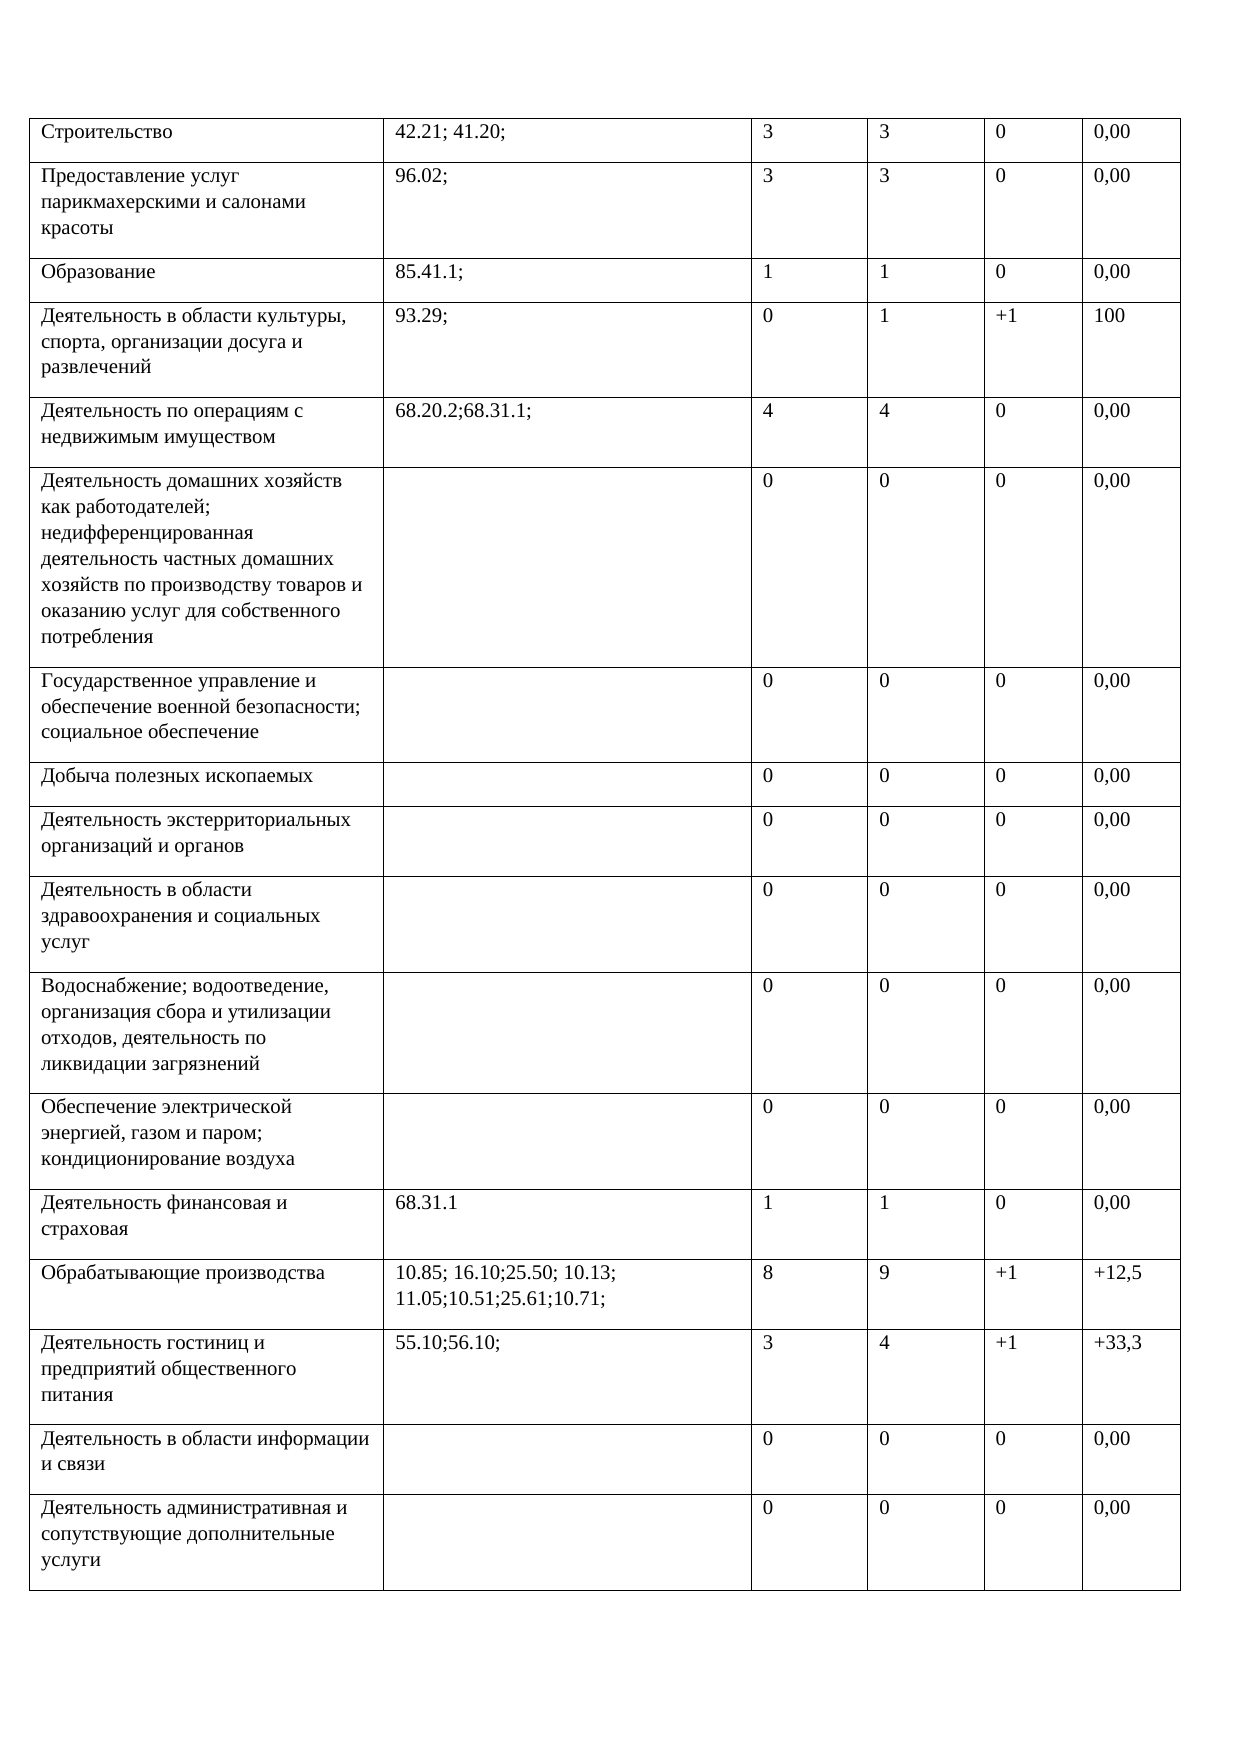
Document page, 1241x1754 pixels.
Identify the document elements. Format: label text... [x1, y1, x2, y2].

table_cell [384, 1425, 751, 1494]
table_cell 0 [985, 468, 1082, 667]
table_cell [384, 1094, 751, 1189]
table_cell 3 [868, 119, 984, 162]
table_cell 0 [752, 1094, 867, 1189]
table_cell 4 [868, 1330, 984, 1424]
table_cell Деятельность финансовая и страховая [30, 1190, 383, 1259]
table_cell +1 [985, 303, 1082, 397]
table_cell 0 [985, 1495, 1082, 1590]
table_cell Деятельность административная и сопутствующие дополнительные услуги [30, 1495, 383, 1590]
table_cell 0 [985, 1094, 1082, 1189]
table_cell 4 [868, 398, 984, 467]
table_cell 0,00 [1083, 973, 1180, 1093]
table_cell 1 [868, 259, 984, 302]
table_cell 68.20.2;68.31.1; [384, 398, 751, 467]
table_cell 3 [752, 163, 867, 258]
table_cell [384, 763, 751, 806]
table_cell 0 [752, 303, 867, 397]
table_cell 42.21; 41.20; [384, 119, 751, 162]
table_cell Строительство [30, 119, 383, 162]
table_cell [384, 877, 751, 972]
table_cell Обрабатывающие производства [30, 1260, 383, 1329]
table_cell +33,3 [1083, 1330, 1180, 1424]
table_cell +12,5 [1083, 1260, 1180, 1329]
table_cell 0,00 [1083, 1094, 1180, 1189]
table_cell 0 [752, 763, 867, 806]
table_cell 85.41.1; [384, 259, 751, 302]
table_cell [384, 807, 751, 876]
table_cell 0,00 [1083, 668, 1180, 762]
table_cell 0,00 [1083, 877, 1180, 972]
table_cell 0 [868, 763, 984, 806]
table_cell [384, 1495, 751, 1590]
table_cell 1 [868, 1190, 984, 1259]
table_cell [384, 668, 751, 762]
table_cell 3 [752, 1330, 867, 1424]
table_cell Деятельность гостиниц и предприятий общественного питания [30, 1330, 383, 1424]
table_cell Деятельность в области информации и связи [30, 1425, 383, 1494]
table_cell 0 [868, 877, 984, 972]
table_cell 0 [752, 1425, 867, 1494]
table_cell Деятельность в области здравоохранения и социальных услуг [30, 877, 383, 972]
table_cell 93.29; [384, 303, 751, 397]
table_cell +1 [985, 1260, 1082, 1329]
table_cell 0 [868, 807, 984, 876]
table_cell Добыча полезных ископаемых [30, 763, 383, 806]
table_cell 55.10;56.10; [384, 1330, 751, 1424]
table_cell [384, 973, 751, 1093]
table_cell 0 [985, 1425, 1082, 1494]
table_cell 0 [868, 1094, 984, 1189]
table_cell 0 [752, 973, 867, 1093]
table_cell 8 [752, 1260, 867, 1329]
table_cell 0 [985, 668, 1082, 762]
table_cell 0,00 [1083, 1425, 1180, 1494]
table_cell 0 [868, 468, 984, 667]
table_cell 0,00 [1083, 1495, 1180, 1590]
table_cell Предоставление услуг парикмахерскими и салонами красоты [30, 163, 383, 258]
table_cell 0 [985, 119, 1082, 162]
table_cell 0 [868, 1495, 984, 1590]
table_cell 9 [868, 1260, 984, 1329]
table_cell Деятельность по операциям с недвижимым имуществом [30, 398, 383, 467]
table_cell Водоснабжение; водоотведение, организация сбора и утилизации отходов, деятельность по ликвидации загрязнений [30, 973, 383, 1093]
table_cell 0,00 [1083, 398, 1180, 467]
table_cell 0 [868, 668, 984, 762]
table_cell 0 [752, 468, 867, 667]
table_cell 0,00 [1083, 1190, 1180, 1259]
table_cell 1 [868, 303, 984, 397]
table_cell 0 [752, 877, 867, 972]
table_cell 0,00 [1083, 807, 1180, 876]
table_cell Деятельность домашних хозяйств как работодателей; недифференцированная деятельность частных домашних хозяйств по производству товаров и оказанию услуг для собственного потребления [30, 468, 383, 667]
table_cell 0 [868, 973, 984, 1093]
table_cell 100 [1083, 303, 1180, 397]
table_cell 1 [752, 259, 867, 302]
table_cell 0,00 [1083, 163, 1180, 258]
table_cell Государственное управление и обеспечение военной безопасности; социальное обеспечение [30, 668, 383, 762]
table_cell 0 [985, 877, 1082, 972]
table_cell 3 [752, 119, 867, 162]
table_cell 4 [752, 398, 867, 467]
table_cell Деятельность экстерриториальных организаций и органов [30, 807, 383, 876]
table_cell 0,00 [1083, 119, 1180, 162]
table_cell 0 [985, 1190, 1082, 1259]
table_cell 3 [868, 163, 984, 258]
table_cell 10.85; 16.10;25.50; 10.13; 11.05;10.51;25.61;10.71; [384, 1260, 751, 1329]
table_cell Обеспечение электрической энергией, газом и паром; кондиционирование воздуха [30, 1094, 383, 1189]
table_cell 0 [752, 668, 867, 762]
table_cell 96.02; [384, 163, 751, 258]
table_cell 0 [985, 807, 1082, 876]
table_cell [384, 468, 751, 667]
table_cell 0 [985, 163, 1082, 258]
table_cell 0 [752, 1495, 867, 1590]
table_cell +1 [985, 1330, 1082, 1424]
table_cell Образование [30, 259, 383, 302]
table_cell 0,00 [1083, 763, 1180, 806]
table_cell 0,00 [1083, 259, 1180, 302]
table_cell 0 [985, 398, 1082, 467]
table_cell 0 [985, 763, 1082, 806]
table_cell 0 [868, 1425, 984, 1494]
table_cell 68.31.1 [384, 1190, 751, 1259]
table_cell 0 [985, 973, 1082, 1093]
table_cell 1 [752, 1190, 867, 1259]
table_cell 0 [985, 259, 1082, 302]
table_cell 0 [752, 807, 867, 876]
table_cell 0,00 [1083, 468, 1180, 667]
table_cell Деятельность в области культуры, спорта, организации досуга и развлечений [30, 303, 383, 397]
